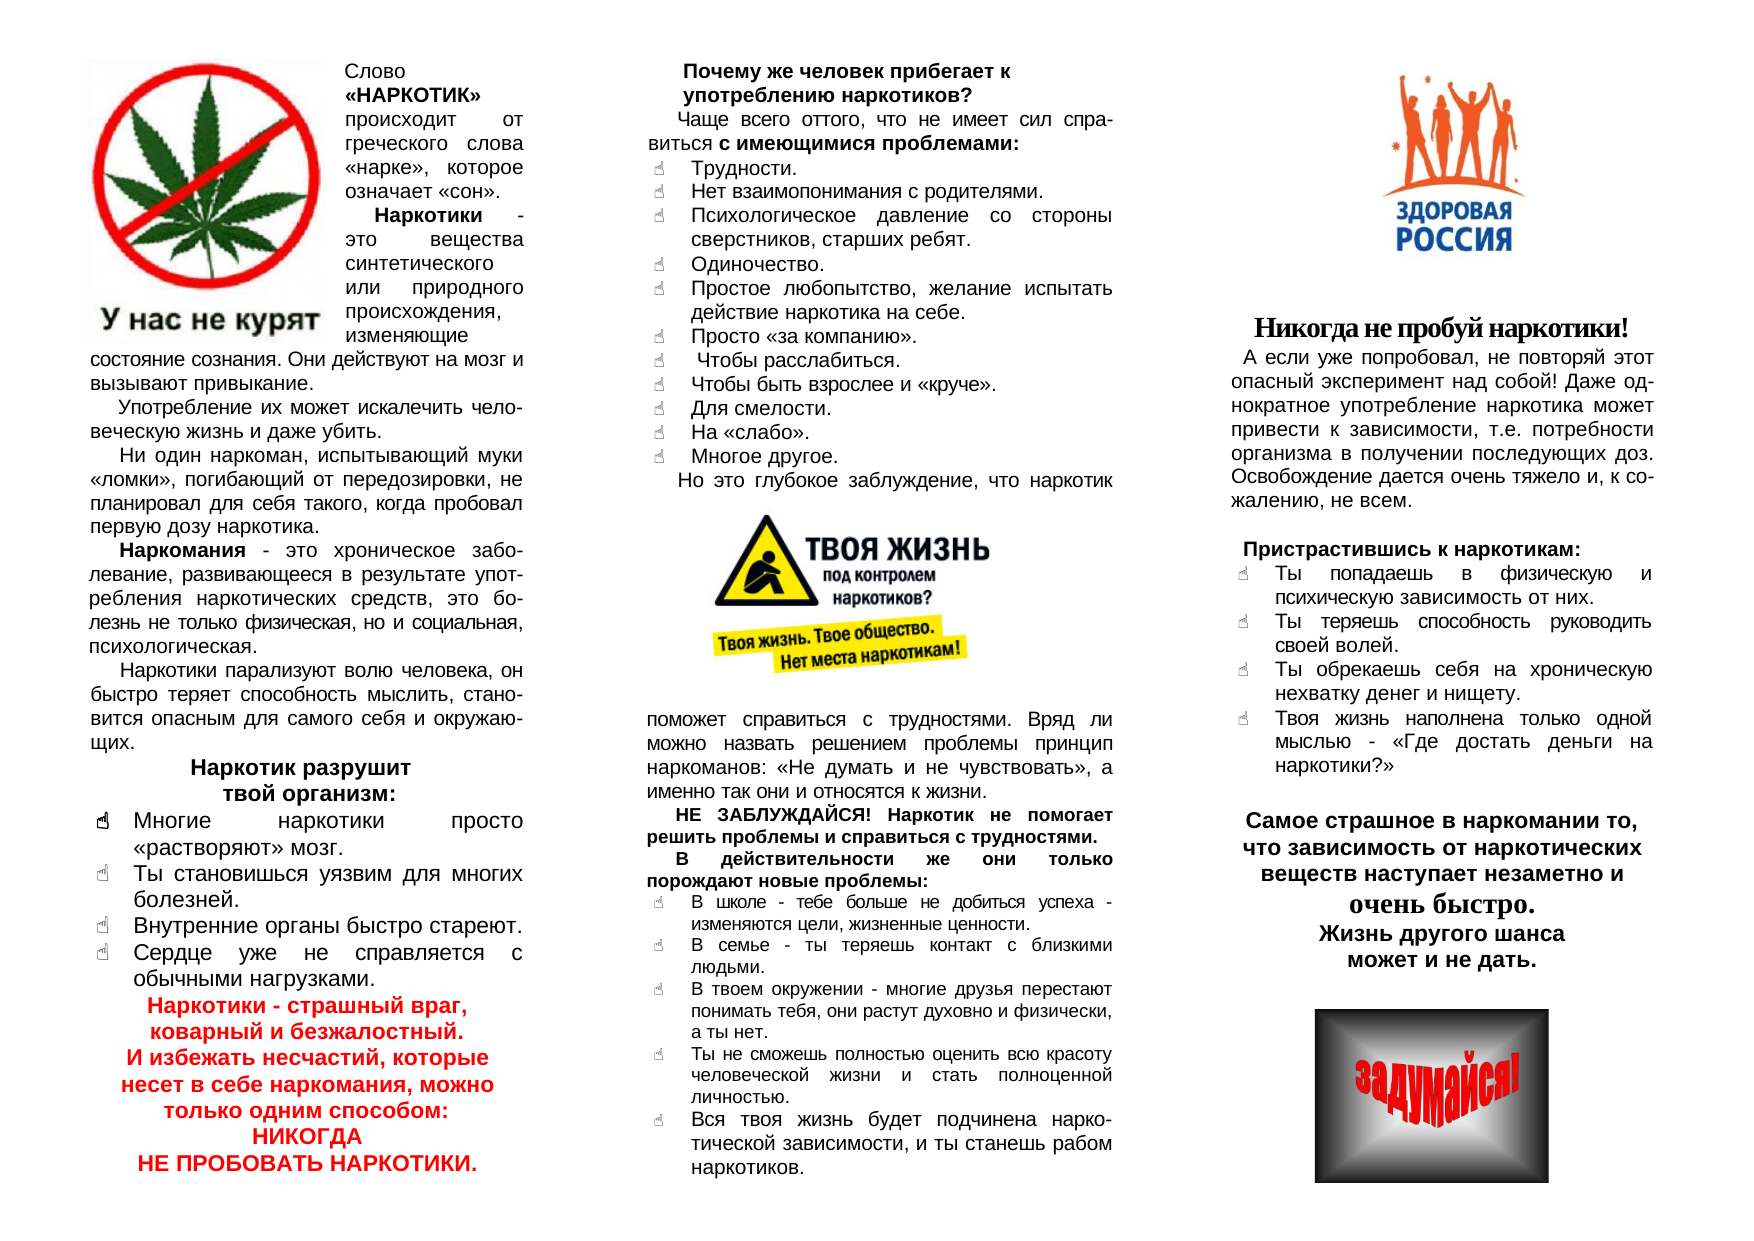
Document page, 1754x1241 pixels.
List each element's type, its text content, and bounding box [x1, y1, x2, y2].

picture [1332, 59, 1580, 281]
list Ты попадаешь в физическую и психическую зависимость от них. [1237, 561, 1653, 609]
list Чтобы быть взрослее и «круче». [653, 372, 1061, 396]
text НИКОГДА [91, 1123, 524, 1150]
text может и не дать. [1230, 946, 1653, 973]
text Наркотики - страшный враг, [90, 992, 524, 1018]
text Ни один наркоман, испытывающий муки «ломки», погибающий от передозировки, не планировал для себя такого, когда пробовал первую дозу наркотика. [90, 442, 523, 538]
list Сердце уже не справляется с обычными нагрузками. [96, 939, 523, 992]
text Жизнь другого шанса [1230, 920, 1654, 946]
list Психологическое давление со стороны сверстников, старших ребят. [653, 203, 1112, 251]
list В семье - ты теряешь контакт с близкими людьми. [653, 934, 1112, 977]
text Наркотики парализуют волю человека, он быстро теряет способность мыслить, становится опасным для самого себя и окружающих. [90, 658, 523, 754]
list Для смелости. [653, 396, 1061, 419]
list Твоя жизнь наполнена только одной мыслью - «Где достать деньги на наркотики?» [1237, 705, 1653, 777]
list Просто «за компанию». [653, 324, 957, 348]
list В школе - тебе больше не добиться успеха - изменяются цели, жизненные ценности. [653, 891, 1112, 934]
text Употребление их может искалечить человеческую жизнь и даже убить. [90, 394, 523, 442]
text несет в себе наркомания, можно [91, 1071, 524, 1097]
list На «слабо». [653, 419, 1061, 443]
text Наркотики - это вещества синтетического или природного происхождения, изменяющие состояние сознания. Они действуют на мозг и вызывают привыкание. [90, 203, 524, 394]
list Простое любопытство, желание испытать действие наркотика на себе. [653, 276, 1113, 324]
list Чтобы расслабиться. [653, 348, 957, 372]
picture [681, 500, 1019, 684]
text что зависимость от наркотических [1230, 834, 1654, 860]
text НЕ ПРОБОВАТЬ НАРКОТИКИ. [91, 1150, 524, 1176]
list Многие наркотики просто «растворяют» мозг. [96, 807, 523, 860]
list Ты становишься уязвим для многих болезней. [96, 860, 523, 912]
text Самое страшное в наркомании то, [1230, 807, 1653, 834]
picture [1314, 1009, 1549, 1182]
text веществ наступает незаметно и [1230, 860, 1654, 886]
list Ты обрекаешь себя на хроническую нехватку денег и нищету. [1237, 657, 1653, 705]
text Слово «НАРКОТИК» происходит от греческого слова «нарке», которое означает «сон». [326, 59, 523, 203]
list Внутренние органы быстро стареют. [96, 912, 524, 939]
text Почему же человек прибегает к употреблению наркотиков? [683, 59, 1113, 107]
text И избежать несчастий, которые [91, 1044, 524, 1071]
text НЕ ЗАБЛУЖДАЙСЯ! Наркотик не помогает решить проблемы и справиться с трудностями. [646, 804, 1113, 847]
list Многое другое. [653, 443, 1061, 467]
list Вся твоя жизнь будет подчинена наркотической зависимости, и ты станешь рабом наркотиков. [653, 1107, 1112, 1179]
text очень быстро. [1230, 886, 1654, 920]
text Чаще всего оттого, что не имеет сил справиться с имеющимися проблемами: [648, 107, 1113, 155]
text Пристрастившись к наркотикам: [1231, 537, 1654, 561]
text Никогда не пробуй наркотики! [1230, 310, 1654, 344]
text Наркотик разрушит твой организм: [190, 754, 424, 807]
text только одним способом: [89, 1097, 523, 1123]
list Ты теряешь способность руководить своей волей. [1237, 609, 1653, 657]
text Наркомания - это хроническое заболевание, развивающееся в результате употребления наркотических средств, это болезнь не только физическая, но и социальная, психологическая. [89, 538, 523, 658]
picture [87, 59, 326, 343]
list Ты не сможешь полностью оценить всю красоту человеческой жизни и стать полноценной личностью. [653, 1043, 1112, 1107]
text коварный и безжалостный. [89, 1018, 524, 1044]
text В действительности же они только порождают новые проблемы: [646, 848, 1113, 891]
text А если уже попробовал, не повторяй этот опасный эксперимент над собой! Даже однократное употребление наркотика может привести к зависимости, т.е. потребности организма в получении последующих доз. Освобождение дается очень тяжело и, к сожалению, не всем. [1231, 344, 1654, 512]
list В твоем окружении - многие друзья перестают понимать тебя, они растут духовно и физически, а ты нет. [653, 978, 1112, 1043]
list Нет взаимопонимания с родителями. [653, 179, 1113, 203]
list Одиночество. [653, 252, 1113, 276]
list Трудности. [653, 155, 1113, 179]
